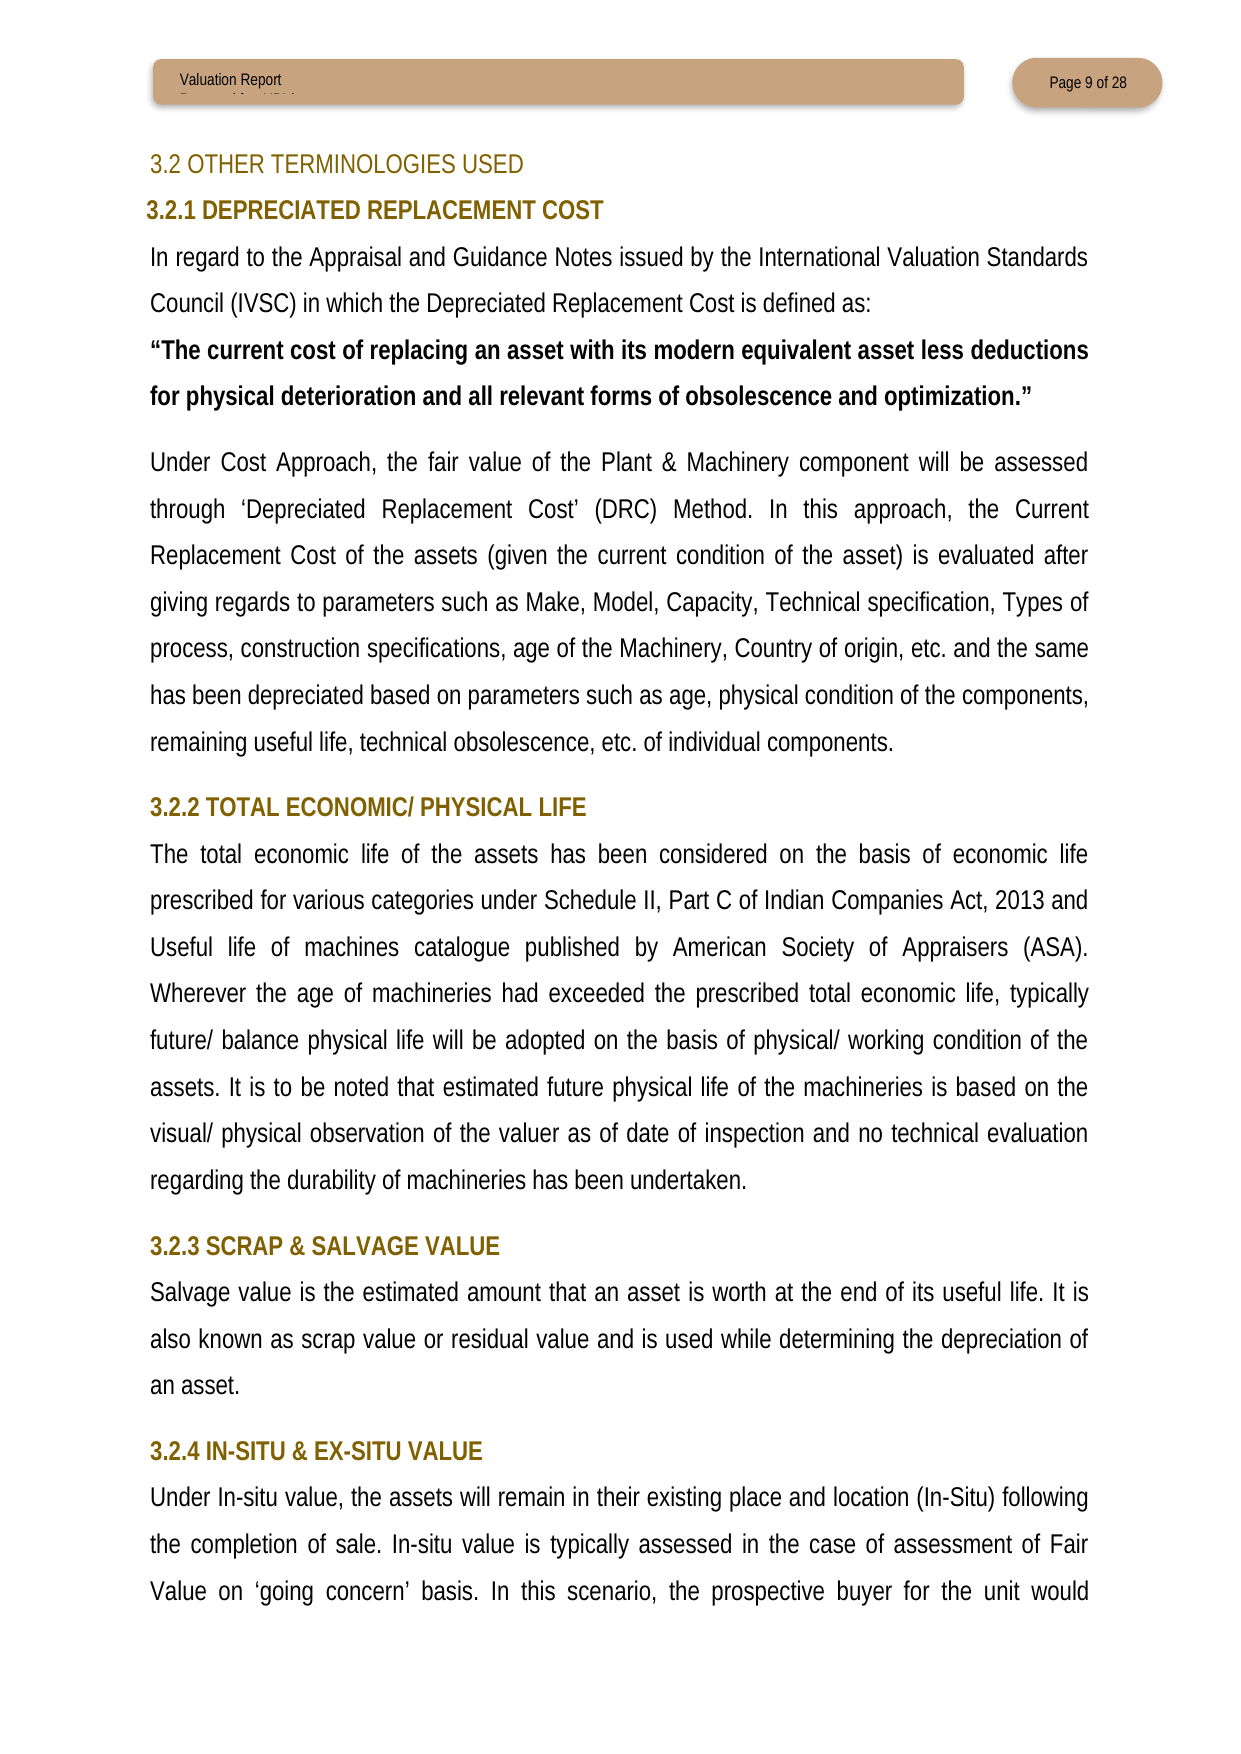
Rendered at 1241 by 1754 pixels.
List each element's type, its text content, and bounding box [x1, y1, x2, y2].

text The total economic life of the assets has been considered on the basis of economic life prescribed for various categories under Schedule II, Part C of Indian Companies Act, 2013 and Useful life of machines catalogue published by American Society of Appraisers (ASA). Wherever the age of machineries had exceeded the prescribed total economic life, typically future/ balance physical life will be adopted on the basis of physical/ working condition of the assets. It is to be noted that estimated future physical life of the machineries is based on the visual/ physical observation of the valuer as of date of inspection and no technical evaluation regarding the durability of machineries has been undertaken. [150, 838, 1090, 1195]
subtitle 3.2.3 SCRAP & SALVAGE VALUE [150, 1229, 1090, 1261]
subtitle 3.2.4 IN-SITU & EX-SITU VALUE [150, 1435, 1090, 1466]
subtitle 3.2 OTHER TERMINOLOGIES USED [150, 148, 1090, 179]
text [150, 1482, 1090, 1606]
text Under Cost Approach, the fair value of the Plant & Machinery component will be assessed through ‘Depreciated Replacement Cost’ (DRC) Method. In this approach, the Current Replacement Cost of the assets (given the current condition of the asset) is evaluated after giving regards to parameters such as Make, Model, Capacity, Technical specification, Types of process, construction specifications, age of the Machinery, Country of origin, etc. and the same has been depreciated based on parameters such as age, physical condition of the components, remaining useful life, technical obsolescence, etc. of individual components. [150, 446, 1090, 757]
text Salvage value is the estimated amount that an asset is worth at the end of its useful life. It is also known as scrap value or residual value and is used while determining the depreciation of an asset. [150, 1276, 1090, 1400]
subtitle 3.2.2 TOTAL ECONOMIC/ PHYSICAL LIFE [150, 791, 1090, 822]
text In regard to the Appraisal and Guidance Notes issued by the International Valuation Standards Council (IVSC) in which the Depreciated Replacement Cost is defined as: [150, 241, 1090, 318]
subtitle 3.2.1 DEPRECIATED REPLACEMENT COST [146, 194, 1090, 225]
text “The current cost of replacing an asset with its modern equivalent asset less deductions for physical deterioration and all relevant forms of obsolescence and optimization.” [150, 334, 1090, 412]
